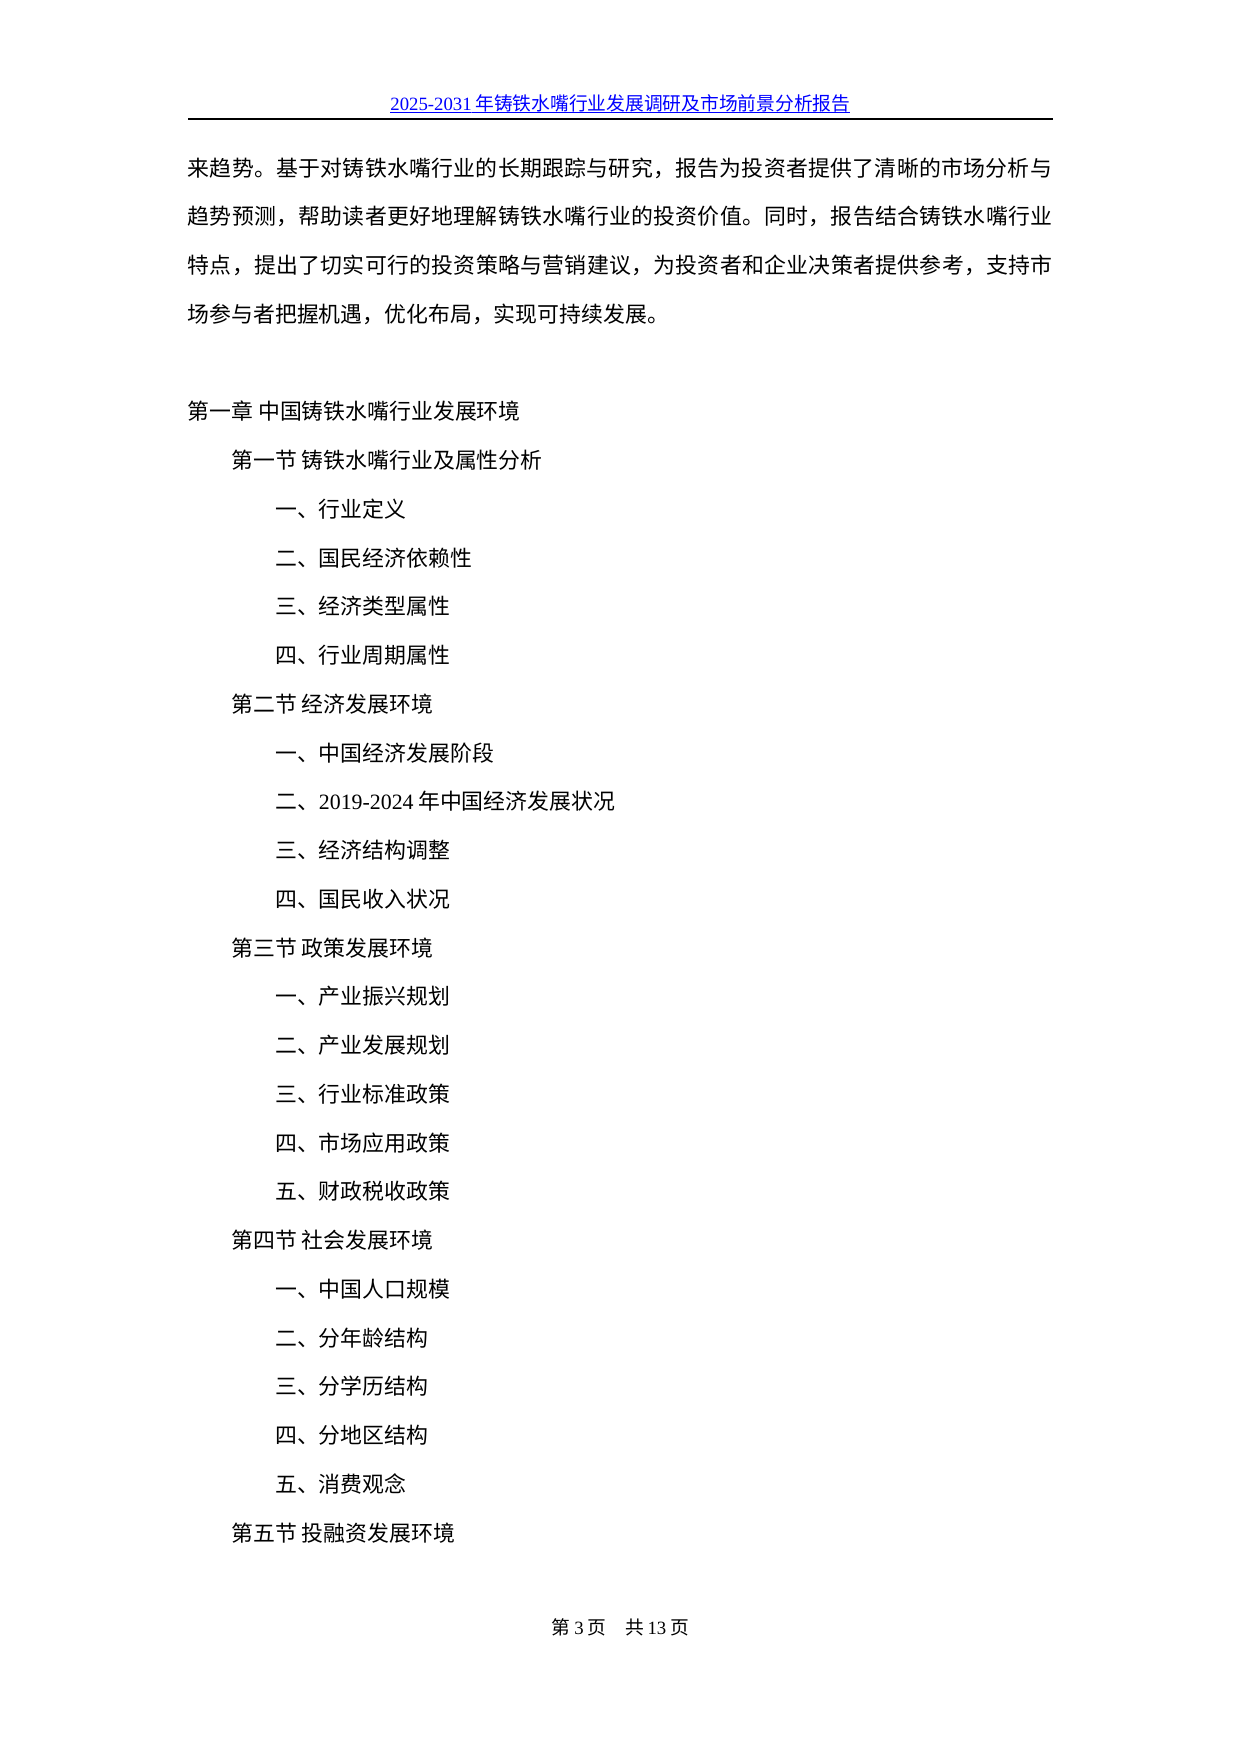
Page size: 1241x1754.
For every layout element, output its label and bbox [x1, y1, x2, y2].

text [187, 150, 1053, 1548]
